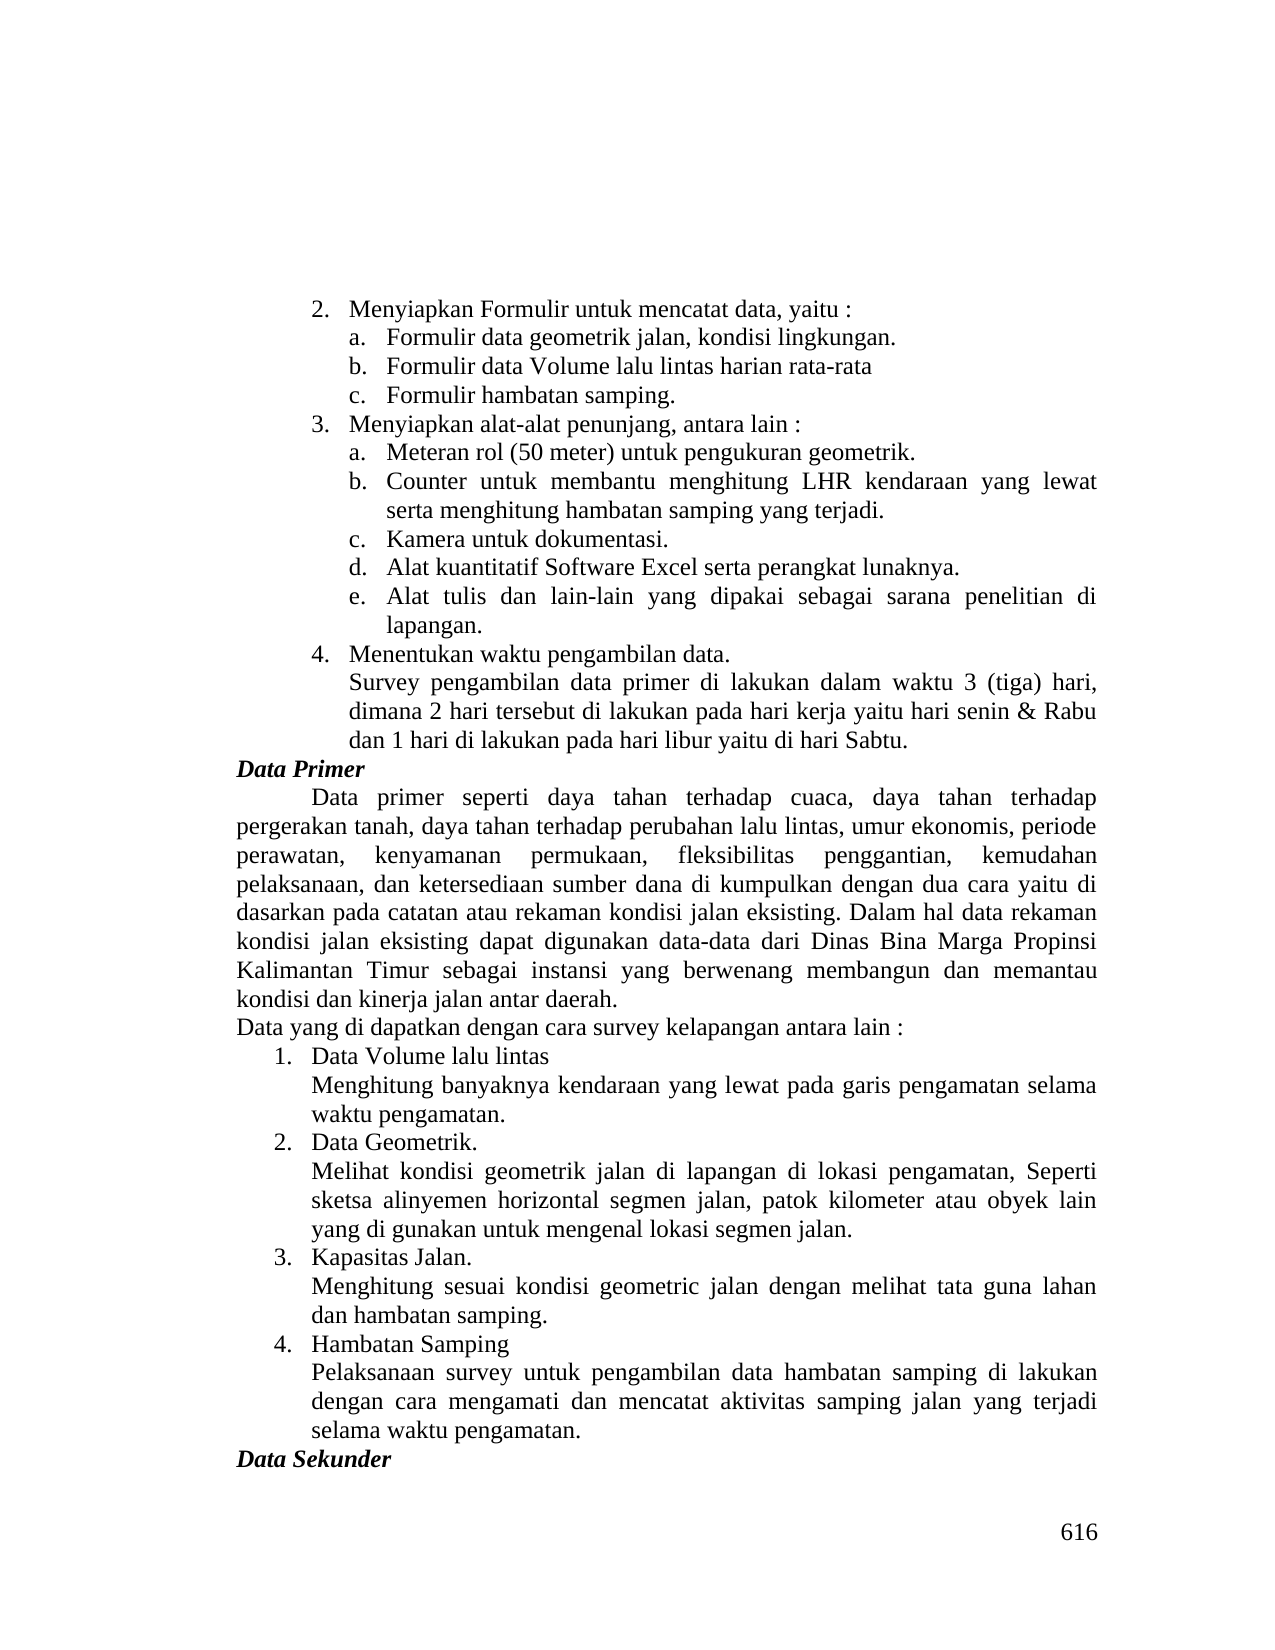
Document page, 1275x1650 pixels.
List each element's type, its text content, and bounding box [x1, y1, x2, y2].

list Data Geometrik. [274, 1127, 1098, 1156]
list Kamera untuk dokumentasi. [349, 524, 1098, 552]
text Menghitung sesuai kondisi geometric jalan dengan melihat tata guna lahan dan hambatan samping. [311, 1271, 1098, 1329]
list Hambatan Samping [274, 1329, 1098, 1357]
list Menyiapkan Formulir untuk mencatat data, yaitu : [311, 294, 1098, 322]
list Formulir hambatan samping. [349, 380, 1098, 409]
list Kapasitas Jalan. [274, 1242, 1098, 1271]
list Counter untuk membantu menghitung LHR kendaraan yang lewat serta menghitung hambatan samping yang terjadi. [349, 466, 1098, 524]
text Pelaksanaan survey untuk pengambilan data hambatan samping di lakukan dengan cara mengamati dan mencatat aktivitas samping jalan yang terjadi selama waktu pengamatan. [311, 1357, 1098, 1444]
text Menghitung banyaknya kendaraan yang lewat pada garis pengamatan selama waktu pengamatan. [311, 1070, 1098, 1127]
list Formulir data Volume lalu lintas harian rata-rata [349, 351, 1098, 380]
list Meteran rol (50 meter) untuk pengukuran geometrik. [349, 437, 1098, 466]
text Data Primer [236, 754, 1098, 782]
text Melihat kondisi geometrik jalan di lapangan di lokasi pengamatan, Seperti sketsa alinyemen horizontal segmen jalan, patok kilometer atau obyek lain yang di gunakan untuk mengenal lokasi segmen jalan. [311, 1156, 1098, 1242]
text Survey pengambilan data primer di lakukan dalam waktu 3 (tiga) hari, dimana 2 hari tersebut di lakukan pada hari kerja yaitu hari senin & Rabu dan 1 hari di lakukan pada hari libur yaitu di hari Sabtu. [349, 667, 1098, 754]
list Data Volume lalu lintas [274, 1041, 1098, 1070]
text Data Sekunder [236, 1444, 1098, 1472]
list Menyiapkan alat-alat penunjang, antara lain : [311, 409, 1098, 437]
list Formulir data geometrik jalan, kondisi lingkungan. [349, 322, 1098, 351]
list Menentukan waktu pengambilan data. [311, 639, 1098, 667]
list Alat kuantitatif Software Excel serta perangkat lunaknya. [349, 552, 1098, 581]
text Data primer seperti daya tahan terhadap cuaca, daya tahan terhadap pergerakan tanah, daya tahan terhadap perubahan lalu lintas, umur ekonomis, periode perawatan, kenyamanan permukaan, fleksibilitas penggantian, kemudahan pelaksanaan, dan ketersediaan sumber dana di kumpulkan dengan dua cara yaitu di dasarkan pada catatan atau rekaman kondisi jalan eksisting. Dalam hal data rekaman kondisi jalan eksisting dapat digunakan data-data dari Dinas Bina Marga Propinsi Kalimantan Timur sebagai instansi yang berwenang membangun dan memantau kondisi dan kinerja jalan antar daerah. [236, 782, 1098, 1012]
list Alat tulis dan lain-lain yang dipakai sebagai sarana penelitian di lapangan. [349, 581, 1098, 639]
text Data yang di dapatkan dengan cara survey kelapangan antara lain : [236, 1012, 1098, 1041]
